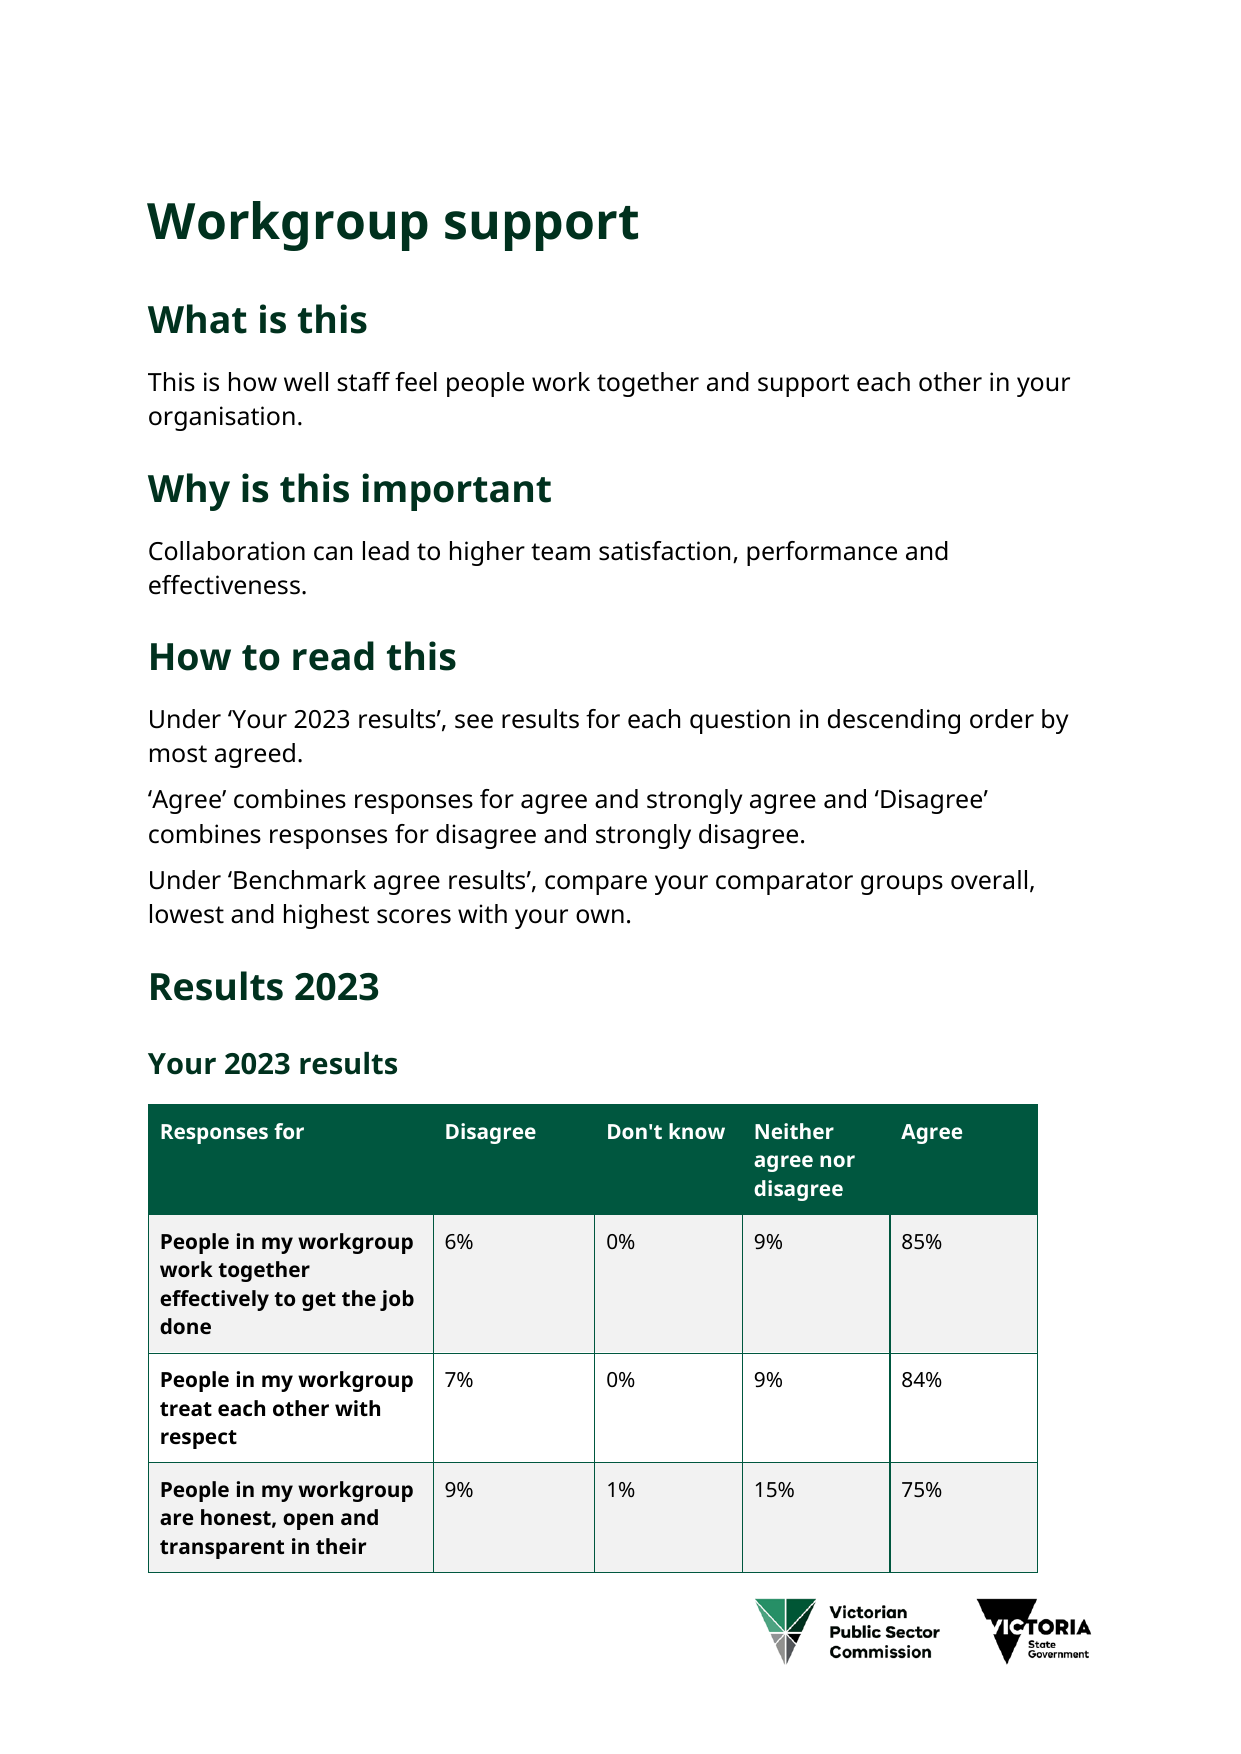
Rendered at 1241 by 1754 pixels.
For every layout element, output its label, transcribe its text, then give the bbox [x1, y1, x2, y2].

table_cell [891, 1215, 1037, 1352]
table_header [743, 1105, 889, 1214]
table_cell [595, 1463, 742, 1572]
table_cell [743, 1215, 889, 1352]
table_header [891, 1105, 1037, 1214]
text This is how well staff feel people work together and support each other in your organisation. [148, 365, 1092, 433]
subtitle Your 2023 results [148, 1044, 1092, 1083]
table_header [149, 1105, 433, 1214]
text ‘Agree’ combines responses for agree and strongly agree and ‘Disagree’ combines responses for disagree and strongly disagree. [148, 782, 1092, 850]
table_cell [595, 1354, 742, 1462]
subtitle Workgroup support [148, 186, 1092, 254]
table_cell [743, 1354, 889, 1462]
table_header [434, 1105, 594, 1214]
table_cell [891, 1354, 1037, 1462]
text Collaboration can lead to higher team satisfaction, performance and effectiveness. [148, 533, 1092, 601]
text Under ‘Benchmark agree results’, compare your comparator groups overall, lowest and highest scores with your own. [148, 863, 1092, 931]
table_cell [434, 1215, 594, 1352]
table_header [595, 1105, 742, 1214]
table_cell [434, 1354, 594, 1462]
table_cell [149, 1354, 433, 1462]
subtitle Results 2023 [148, 960, 1092, 1011]
text Under ‘Your 2023 results’, see results for each question in descending order by most agreed. [148, 702, 1092, 770]
subtitle Why is this important [148, 462, 1092, 513]
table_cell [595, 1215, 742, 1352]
subtitle How to read this [148, 631, 1092, 682]
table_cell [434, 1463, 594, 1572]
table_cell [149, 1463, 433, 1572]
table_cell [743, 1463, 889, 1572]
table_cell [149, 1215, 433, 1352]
picture [754, 1598, 1093, 1666]
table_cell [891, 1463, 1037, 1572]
subtitle What is this [148, 294, 1092, 345]
